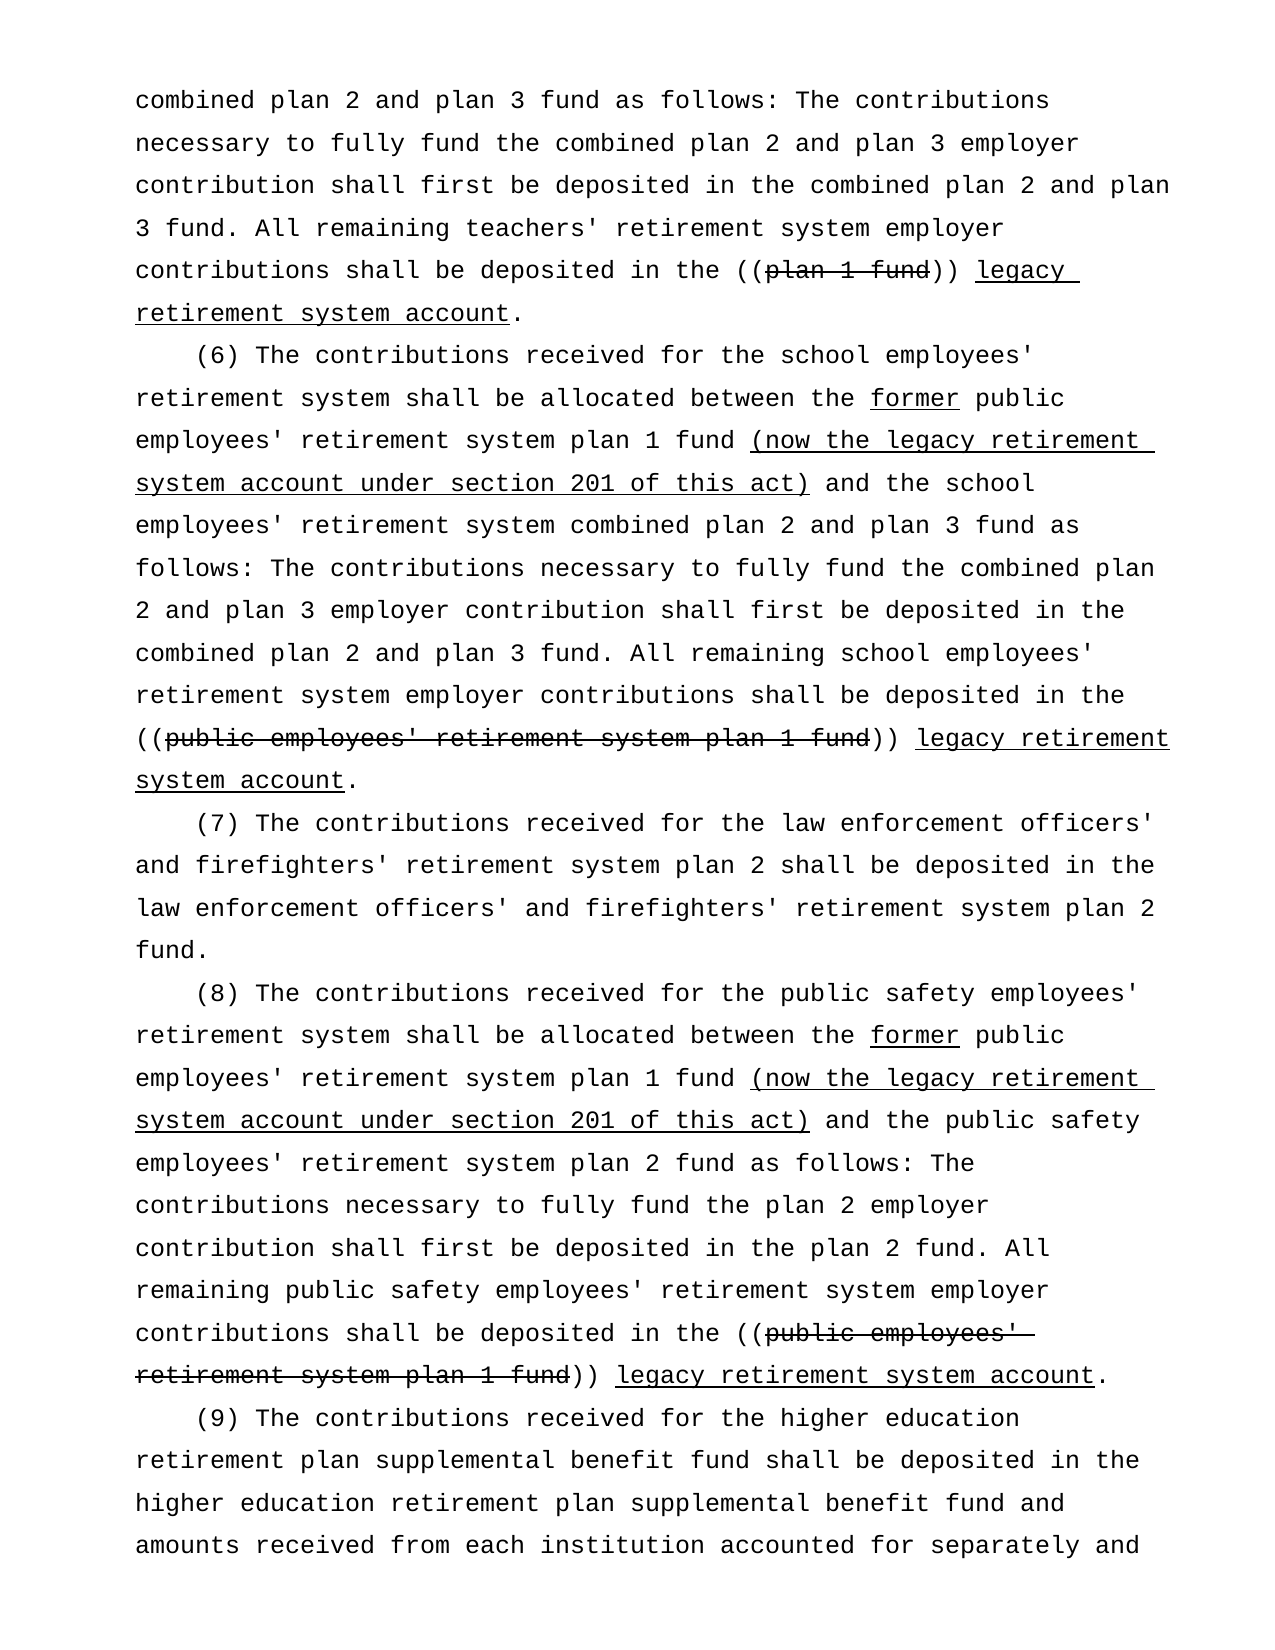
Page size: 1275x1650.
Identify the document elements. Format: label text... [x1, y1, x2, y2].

text (7) The contributions received for the law enforcement officers' and firefighters' retirement system plan 2 shall be deposited in the law enforcement officers' and firefighters' retirement system plan 2 fund. [135, 797, 1170, 967]
text (6) The contributions received for the school employees' retirement system shall be allocated between the former public employees' retirement system plan 1 fund (now the legacy retirement system account under section 201 of this act) and the school employees' retirement system combined plan 2 and plan 3 fund as follows: The contributions necessary to fully fund the combined plan 2 and plan 3 employer contribution shall first be deposited in the combined plan 2 and plan 3 fund. All remaining school employees' retirement system employer contributions shall be deposited in the ((public employees' retirement system plan 1 fund)) legacy retirement system account. [135, 330, 1170, 797]
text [135, 1392, 1170, 1562]
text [135, 75, 1170, 330]
text (8) The contributions received for the public safety employees' retirement system shall be allocated between the former public employees' retirement system plan 1 fund (now the legacy retirement system account under section 201 of this act) and the public safety employees' retirement system plan 2 fund as follows: The contributions necessary to fully fund the plan 2 employer contribution shall first be deposited in the plan 2 fund. All remaining public safety employees' retirement system employer contributions shall be deposited in the ((public employees' retirement system plan 1 fund)) legacy retirement system account. [135, 967, 1170, 1392]
